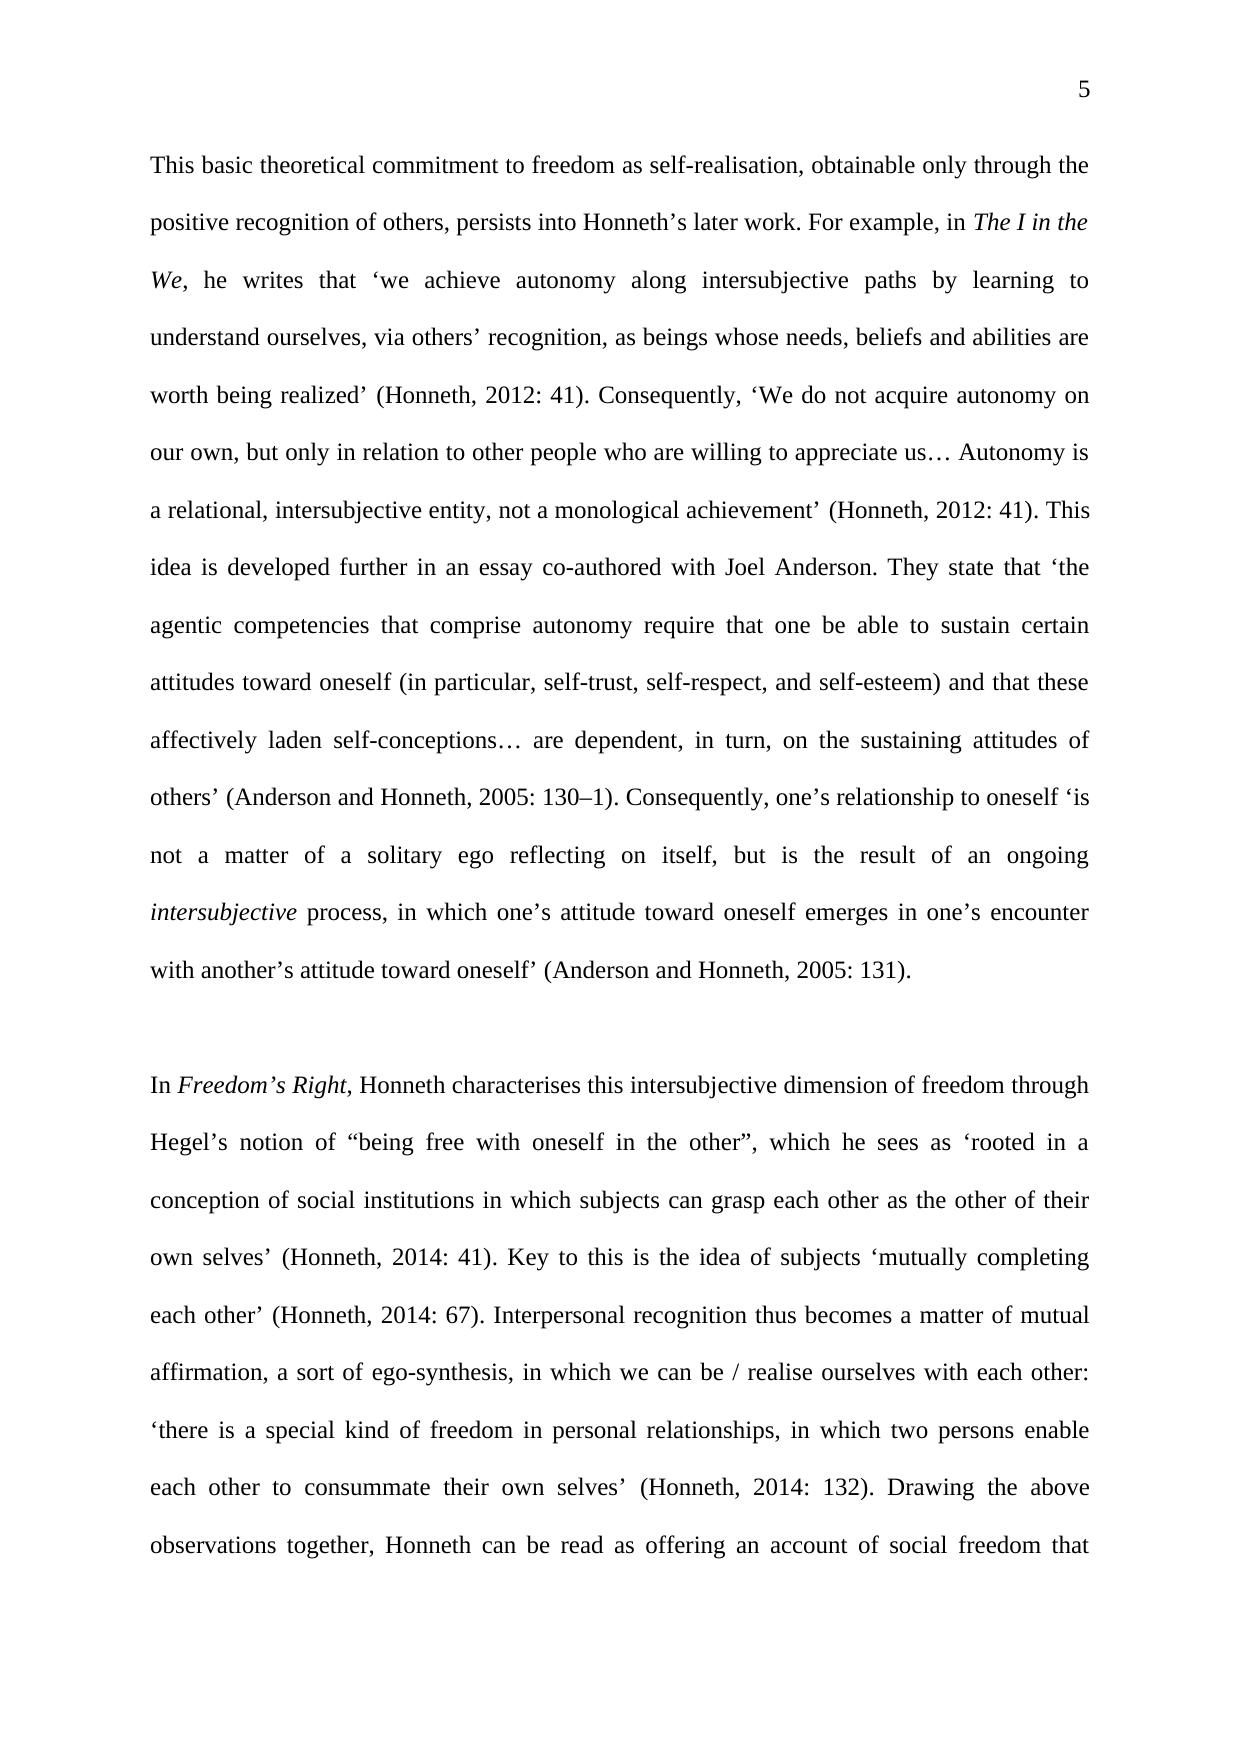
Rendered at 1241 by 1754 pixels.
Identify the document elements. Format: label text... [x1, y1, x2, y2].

text This basic theoretical commitment to freedom as self-realisation, obtainable only through the positive recognition of others, persists into Honneth’s later work. For example, in The I in the We, he writes that ‘we achieve autonomy along intersubjective paths by learning to understand ourselves, via others’ recognition, as beings whose needs, beliefs and abilities are worth being realized’ (Honneth, 2012: 41). Consequently, ‘We do not acquire autonomy on our own, but only in relation to other people who are willing to appreciate us… Autonomy is a relational, intersubjective entity, not a monological achievement’ (Honneth, 2012: 41). This idea is developed further in an essay co-authored with Joel Anderson. They state that ‘the agentic competencies that comprise autonomy require that one be able to sustain certain attitudes toward oneself (in particular, self-trust, self-respect, and self-esteem) and that these affectively laden self-conceptions… are dependent, in turn, on the sustaining attitudes of others’ (Anderson and Honneth, 2005: 130–1). Consequently, one’s relationship to oneself ‘is not a matter of a solitary ego reflecting on itself, but is the result of an ongoing intersubjective process, in which one’s attitude toward oneself emerges in one’s encounter with another’s attitude toward oneself’ (Anderson and Honneth, 2005: 131). [150, 150, 1090, 984]
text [150, 1070, 1090, 1559]
